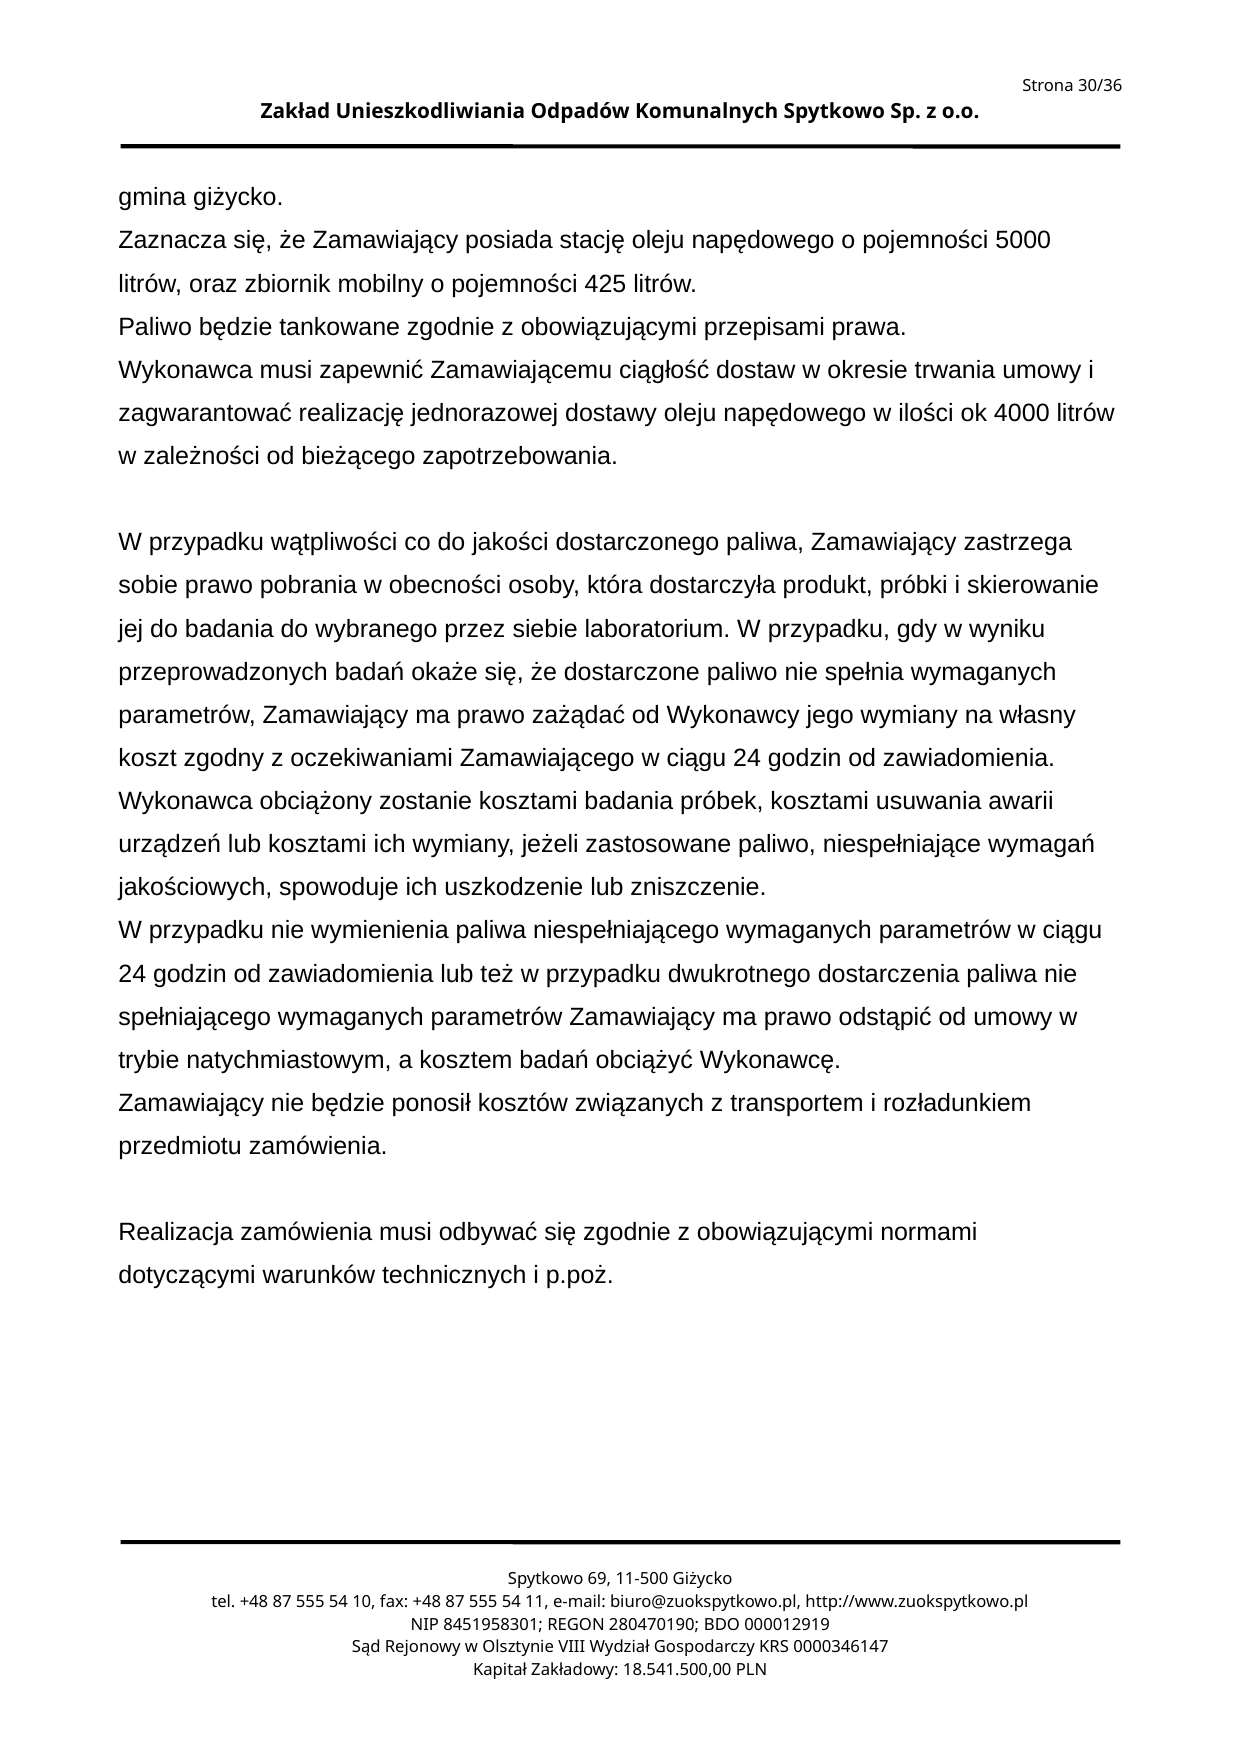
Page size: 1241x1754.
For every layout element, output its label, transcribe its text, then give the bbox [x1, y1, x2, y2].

text Wykonawca musi zapewnić Zamawiającemu ciągłość dostaw w okresie trwania umowy i zagwarantować realizację jednorazowej dostawy oleju napędowego w ilości ok 4000 litrów w zależności od bieżącego zapotrzebowania. [118, 355, 1122, 470]
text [118, 182, 1122, 211]
text Zaznacza się, że Zamawiający posiada stację oleju napędowego o pojemności 5000 litrów, oraz zbiornik mobilny o pojemności 425 litrów. [118, 226, 1122, 297]
text Realizacja zamówienia musi odbywać się zgodnie z obowiązującymi normami dotyczącymi warunków technicznych i p.poż. [118, 1217, 1122, 1289]
text Zamawiający nie będzie ponosił kosztów związanych z transportem i rozładunkiem przedmiotu zamówienia. [118, 1088, 1122, 1160]
text W przypadku wątpliwości co do jakości dostarczonego paliwa, Zamawiający zastrzega sobie prawo pobrania w obecności osoby, która dostarczyła produkt, próbki i skierowanie jej do badania do wybranego przez siebie laboratorium. W przypadku, gdy w wyniku przeprowadzonych badań okaże się, że dostarczone paliwo nie spełnia wymaganych parametrów, Zamawiający ma prawo zażądać od Wykonawcy jego wymiany na własny koszt zgodny z oczekiwaniami Zamawiającego w ciągu 24 godzin od zawiadomienia. [118, 527, 1122, 772]
text Paliwo będzie tankowane zgodnie z obowiązującymi przepisami prawa. [118, 312, 1122, 341]
text Wykonawca obciążony zostanie kosztami badania próbek, kosztami usuwania awarii urządzeń lub kosztami ich wymiany, jeżeli zastosowane paliwo, niespełniające wymagań jakościowych, spowoduje ich uszkodzenie lub zniszczenie. [118, 786, 1122, 901]
text W przypadku nie wymienienia paliwa niespełniającego wymaganych parametrów w ciągu 24 godzin od zawiadomienia lub też w przypadku dwukrotnego dostarczenia paliwa nie spełniającego wymaganych parametrów Zamawiający ma prawo odstąpić od umowy w trybie natychmiastowym, a kosztem badań obciążyć Wykonawcę. [118, 916, 1122, 1074]
